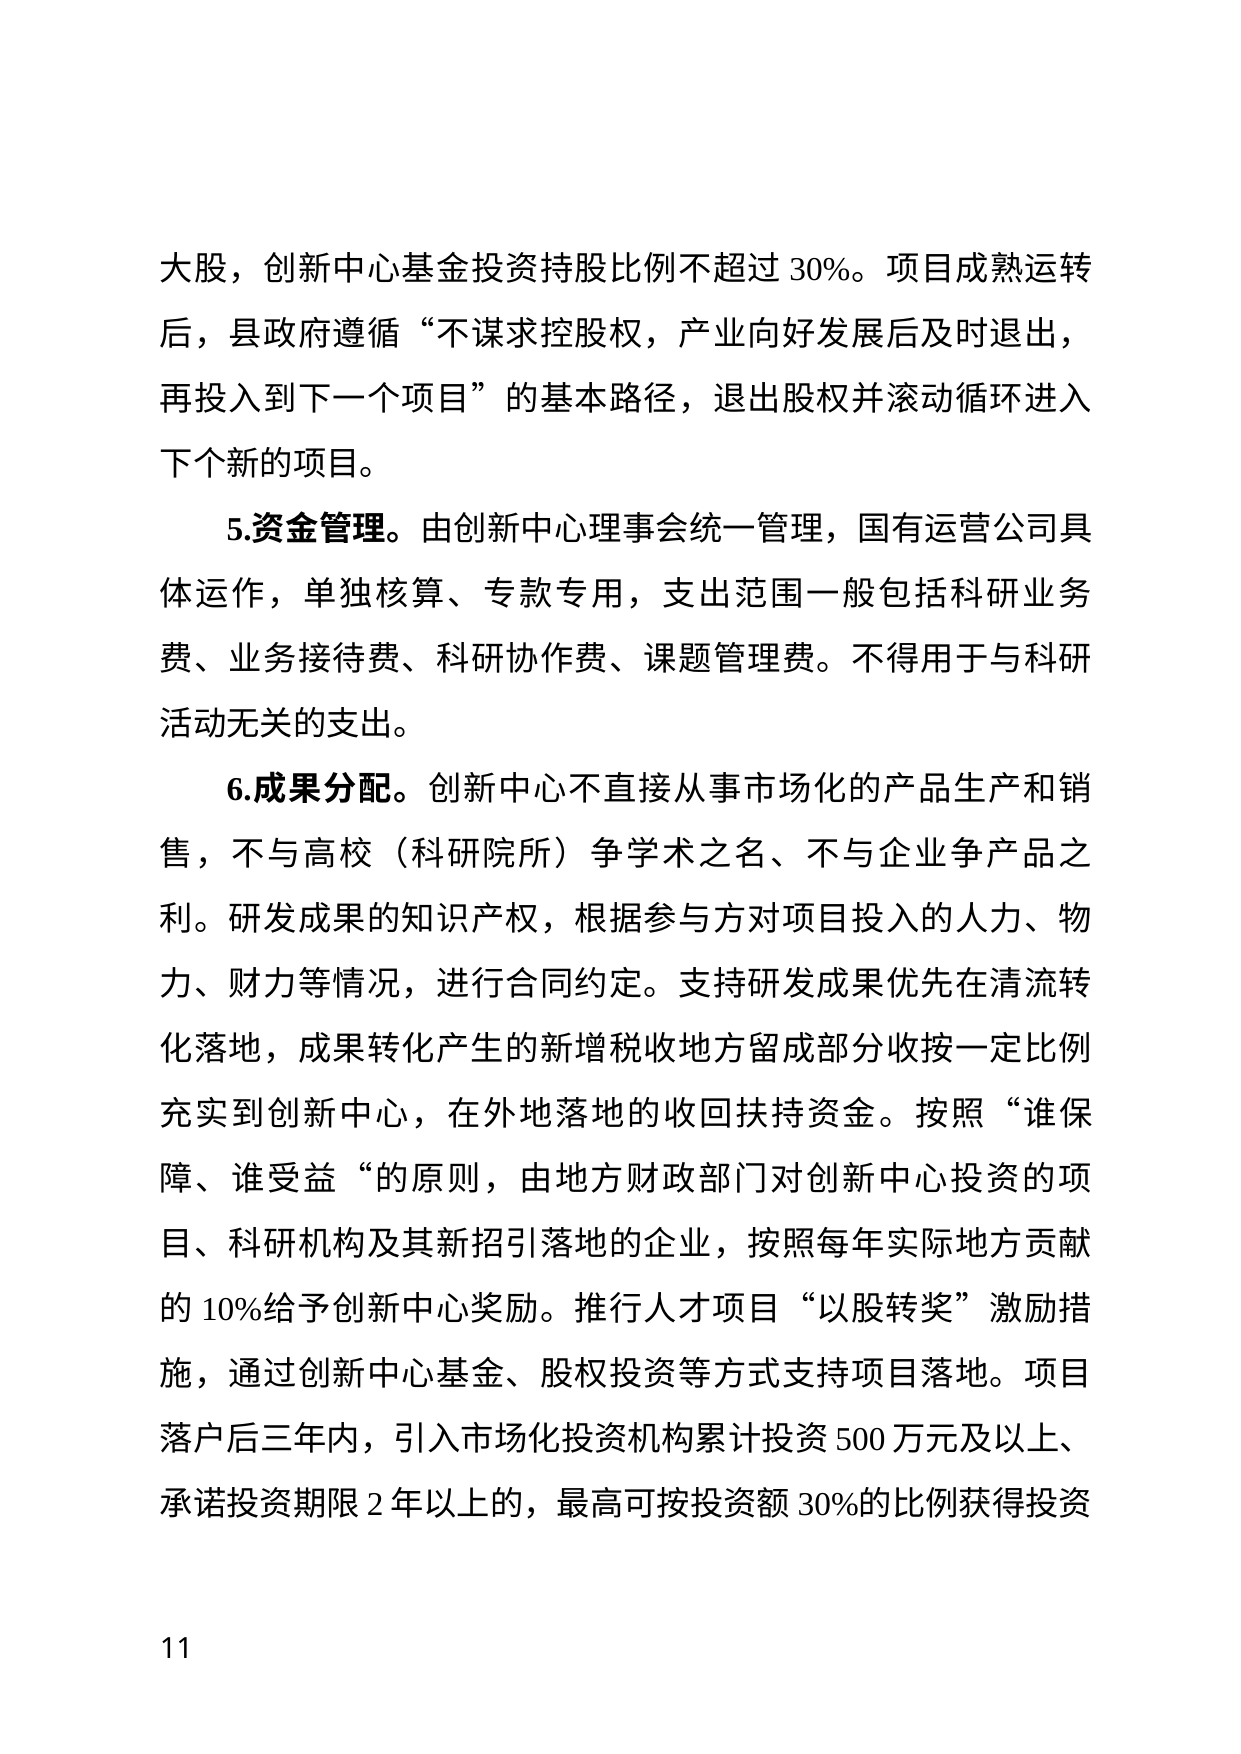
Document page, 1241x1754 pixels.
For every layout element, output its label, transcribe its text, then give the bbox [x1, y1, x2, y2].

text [159, 753, 1093, 1533]
text 5.资金管理。由创新中心理事会统一管理，国有运营公司具体运作，单独核算、专款专用，支出范围一般包括科研业务费、业务接待费、科研协作费、课题管理费。不得用于与科研活动无关的支出。 [159, 493, 1093, 753]
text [159, 233, 1093, 493]
